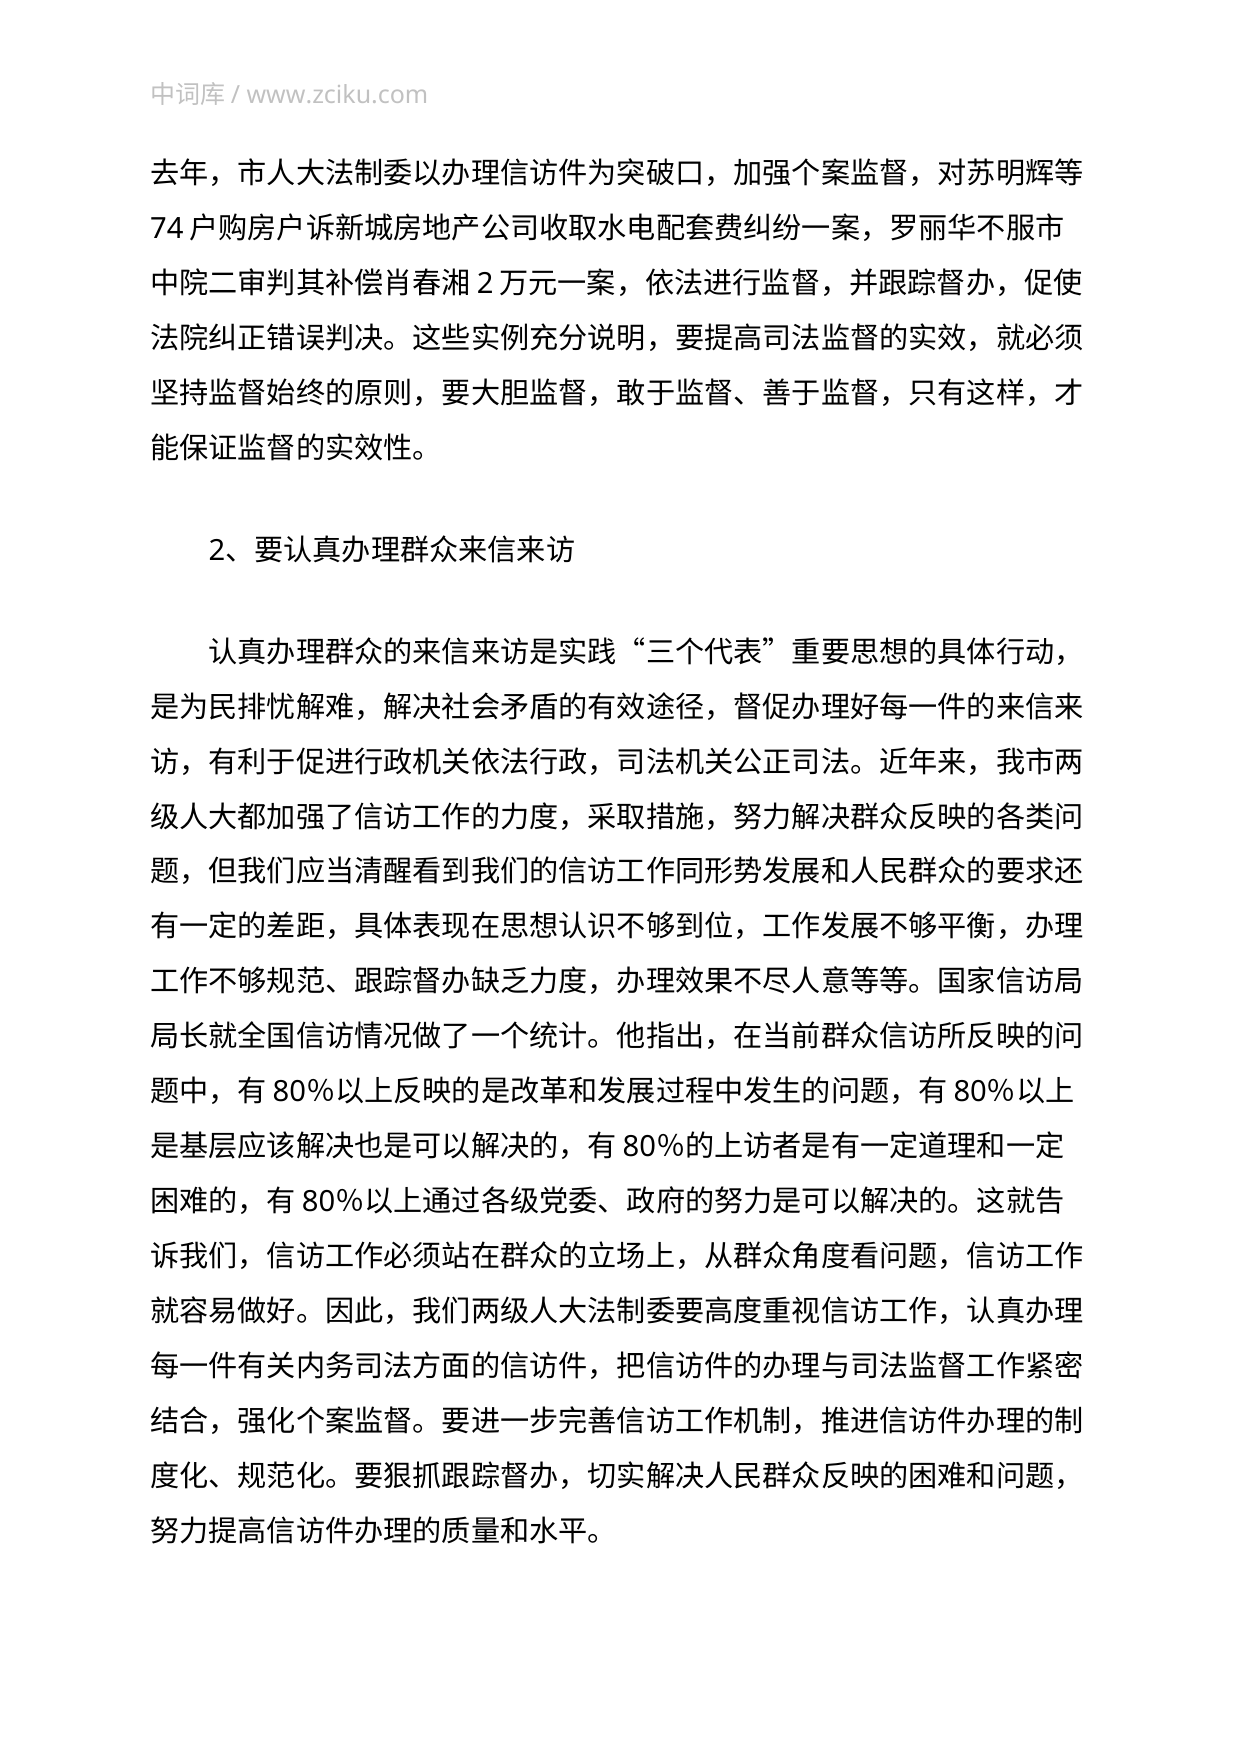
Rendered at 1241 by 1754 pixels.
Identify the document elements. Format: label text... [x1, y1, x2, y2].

text 认真办理群众的来信来访是实践“三个代表”重要思想的具体行动，是为民排忧解难，解决社会矛盾的有效途径，督促办理好每一件的来信来访，有利于促进行政机关依法行政，司法机关公正司法。近年来，我市两级人大都加强了信访工作的力度，采取措施，努力解决群众反映的各类问题，但我们应当清醒看到我们的信访工作同形势发展和人民群众的要求还有一定的差距，具体表现在思想认识不够到位，工作发展不够平衡，办理工作不够规范、跟踪督办缺乏力度，办理效果不尽人意等等。国家信访局局长就全国信访情况做了一个统计。他指出，在当前群众信访所反映的问题中，有80％以上反映的是改革和发展过程中发生的问题，有80％以上是基层应该解决也是可以解决的，有80％的上访者是有一定道理和一定困难的，有80％以上通过各级党委、政府的努力是可以解决的。这就告诉我们，信访工作必须站在群众的立场上，从群众角度看问题，信访工作就容易做好。因此，我们两级人大法制委要高度重视信访工作，认真办理每一件有关内务司法方面的信访件，把信访件的办理与司法监督工作紧密结合，强化个案监督。要进一步完善信访工作机制，推进信访件办理的制度化、规范化。要狠抓跟踪督办，切实解决人民群众反映的困难和问题，努力提高信访件办理的质量和水平。 [150, 628, 1090, 1549]
text 2、要认真办理群众来信来访 [150, 526, 1090, 569]
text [150, 150, 1090, 467]
